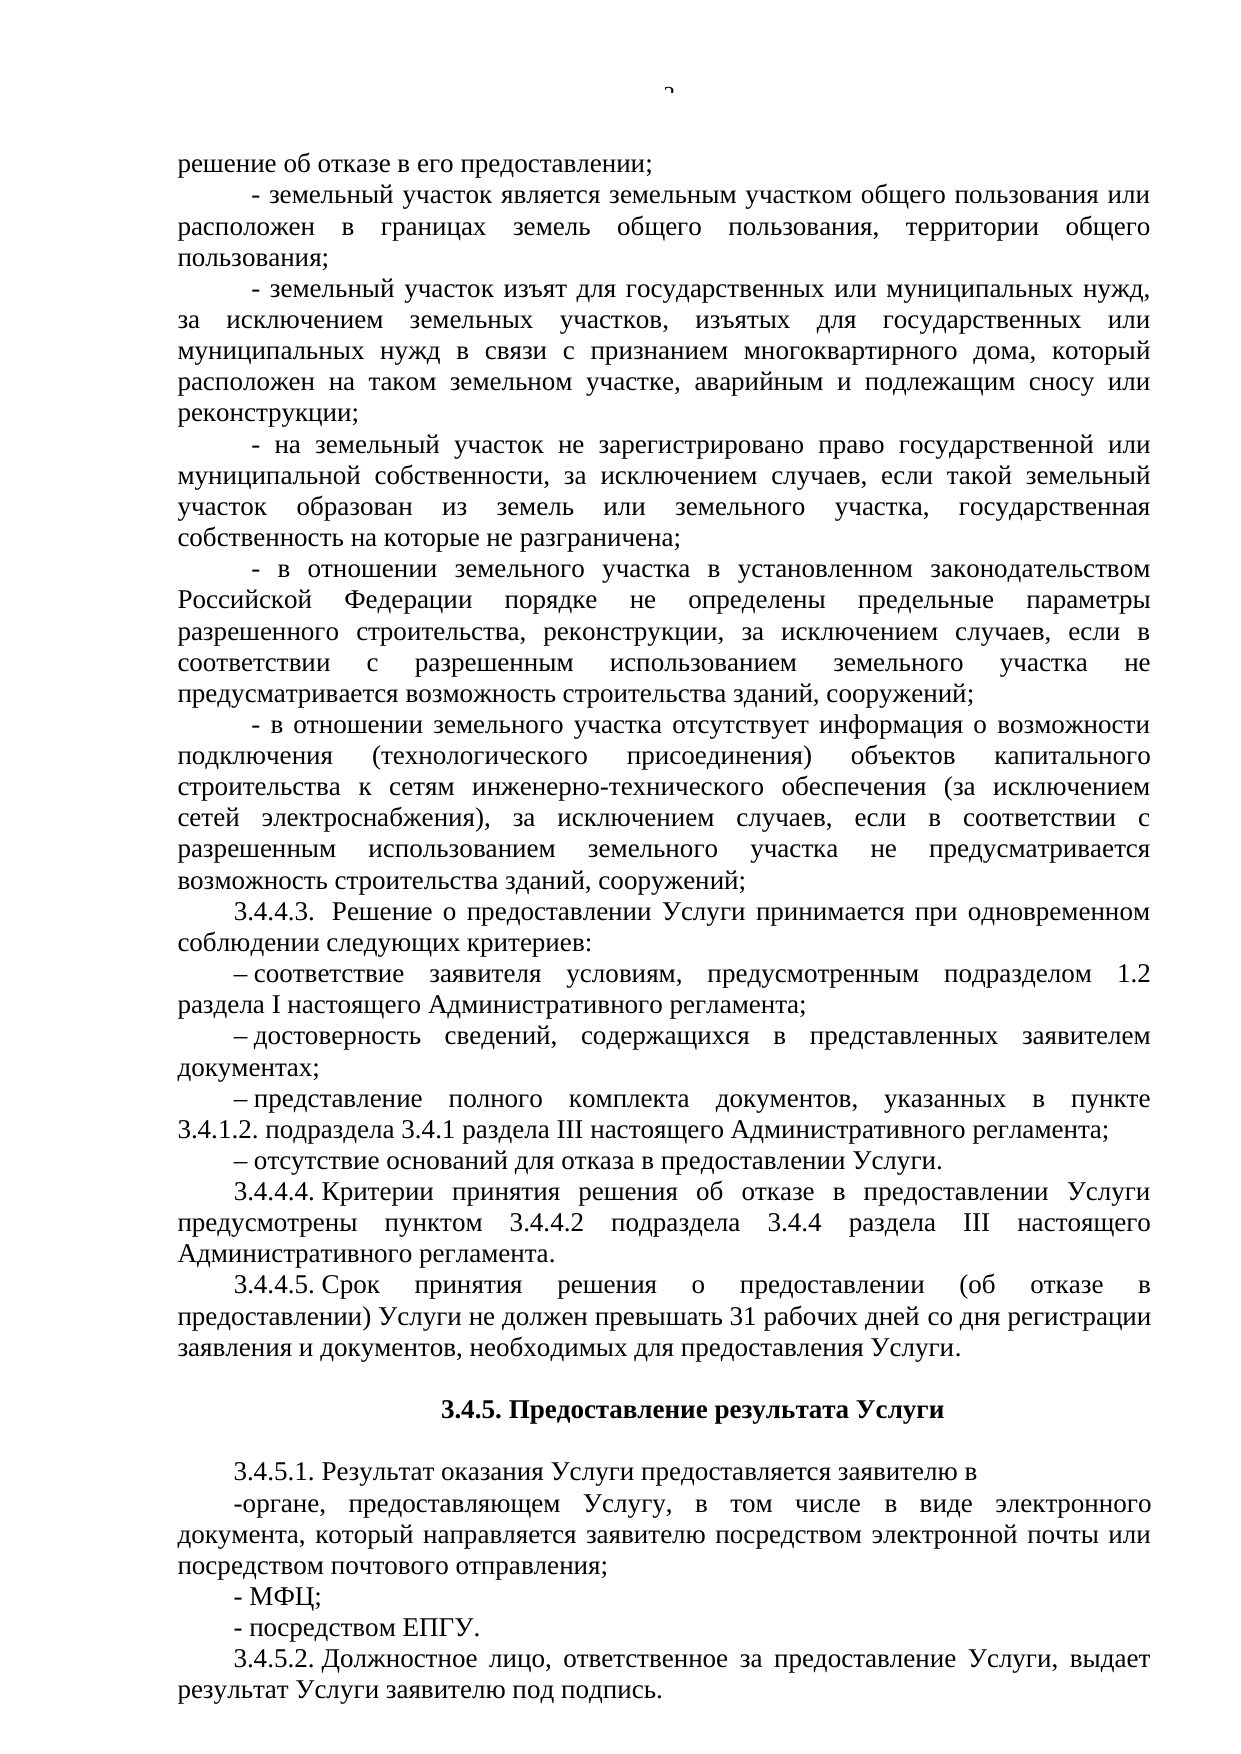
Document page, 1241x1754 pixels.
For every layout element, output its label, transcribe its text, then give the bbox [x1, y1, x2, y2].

text 3.4.4.5. Срок принятия решения о предоставлении (об отказе в предоставлении) Услуги не должен превышать 31 рабочих дней со дня регистрации заявления и документов, необходимых для предоставления Услуги. [177, 1269, 1152, 1362]
text – соответствие заявителя условиям, предусмотренным подразделом 1.2 раздела I настоящего Административного регламента; [177, 957, 1152, 1019]
text - посредством ЕПГУ. [177, 1611, 1152, 1642]
text - МФЦ; [177, 1580, 1152, 1611]
text – представление полного комплекта документов, указанных в пункте 3.4.1.2. подраздела 3.4.1 раздела III настоящего Административного регламента; [177, 1082, 1152, 1144]
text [177, 147, 1152, 178]
text – отсутствие оснований для отказа в предоставлении Услуги. [177, 1144, 1152, 1175]
text 3.4.4.3. Решение о предоставлении Услуги принимается при одновременном соблюдении следующих критериев: [177, 895, 1152, 957]
text 3.4.5.2. Должностное лицо, ответственное за предоставление Услуги, выдает результат Услуги заявителю под подпись. [177, 1642, 1152, 1705]
text - в отношении земельного участка в установленном законодательством Российской Федерации порядке не определены предельные параметры разрешенного строительства, реконструкции, за исключением случаев, если в соответствии с разрешенным использованием земельного участка не предусматривается возможность строительства зданий, сооружений; [177, 552, 1152, 708]
text – достоверность сведений, содержащихся в представленных заявителем документах; [177, 1019, 1152, 1082]
text 3.4.5.1. Результат оказания Услуги предоставляется заявителю в [177, 1456, 1152, 1487]
text 3.4.5. Предоставление результата Услуги [177, 1393, 1152, 1424]
text - земельный участок является земельным участком общего пользования или расположен в границах земель общего пользования, территории общего пользования; [177, 178, 1152, 272]
text -органе, предоставляющем Услугу, в том числе в виде электронного документа, который направляется заявителю посредством электронной почты или посредством почтового отправления; [177, 1487, 1152, 1580]
text - в отношении земельного участка отсутствует информация о возможности подключения (технологического присоединения) объектов капитального строительства к сетям инженерно-технического обеспечения (за исключением сетей электроснабжения), за исключением случаев, если в соответствии с разрешенным использованием земельного участка не предусматривается возможность строительства зданий, сооружений; [177, 708, 1152, 895]
text - земельный участок изъят для государственных или муниципальных нужд, за исключением земельных участков, изъятых для государственных или муниципальных нужд в связи с признанием многоквартирного дома, который расположен на таком земельном участке, аварийным и подлежащим сносу или реконструкции; [177, 272, 1152, 428]
text 3.4.4.4. Критерии принятия решения об отказе в предоставлении Услуги предусмотрены пунктом 3.4.4.2 подраздела 3.4.4 раздела III настоящего Административного регламента. [177, 1175, 1152, 1269]
text - на земельный участок не зарегистрировано право государственной или муниципальной собственности, за исключением случаев, если такой земельный участок образован из земель или земельного участка, государственная собственность на которые не разграничена; [177, 428, 1152, 552]
